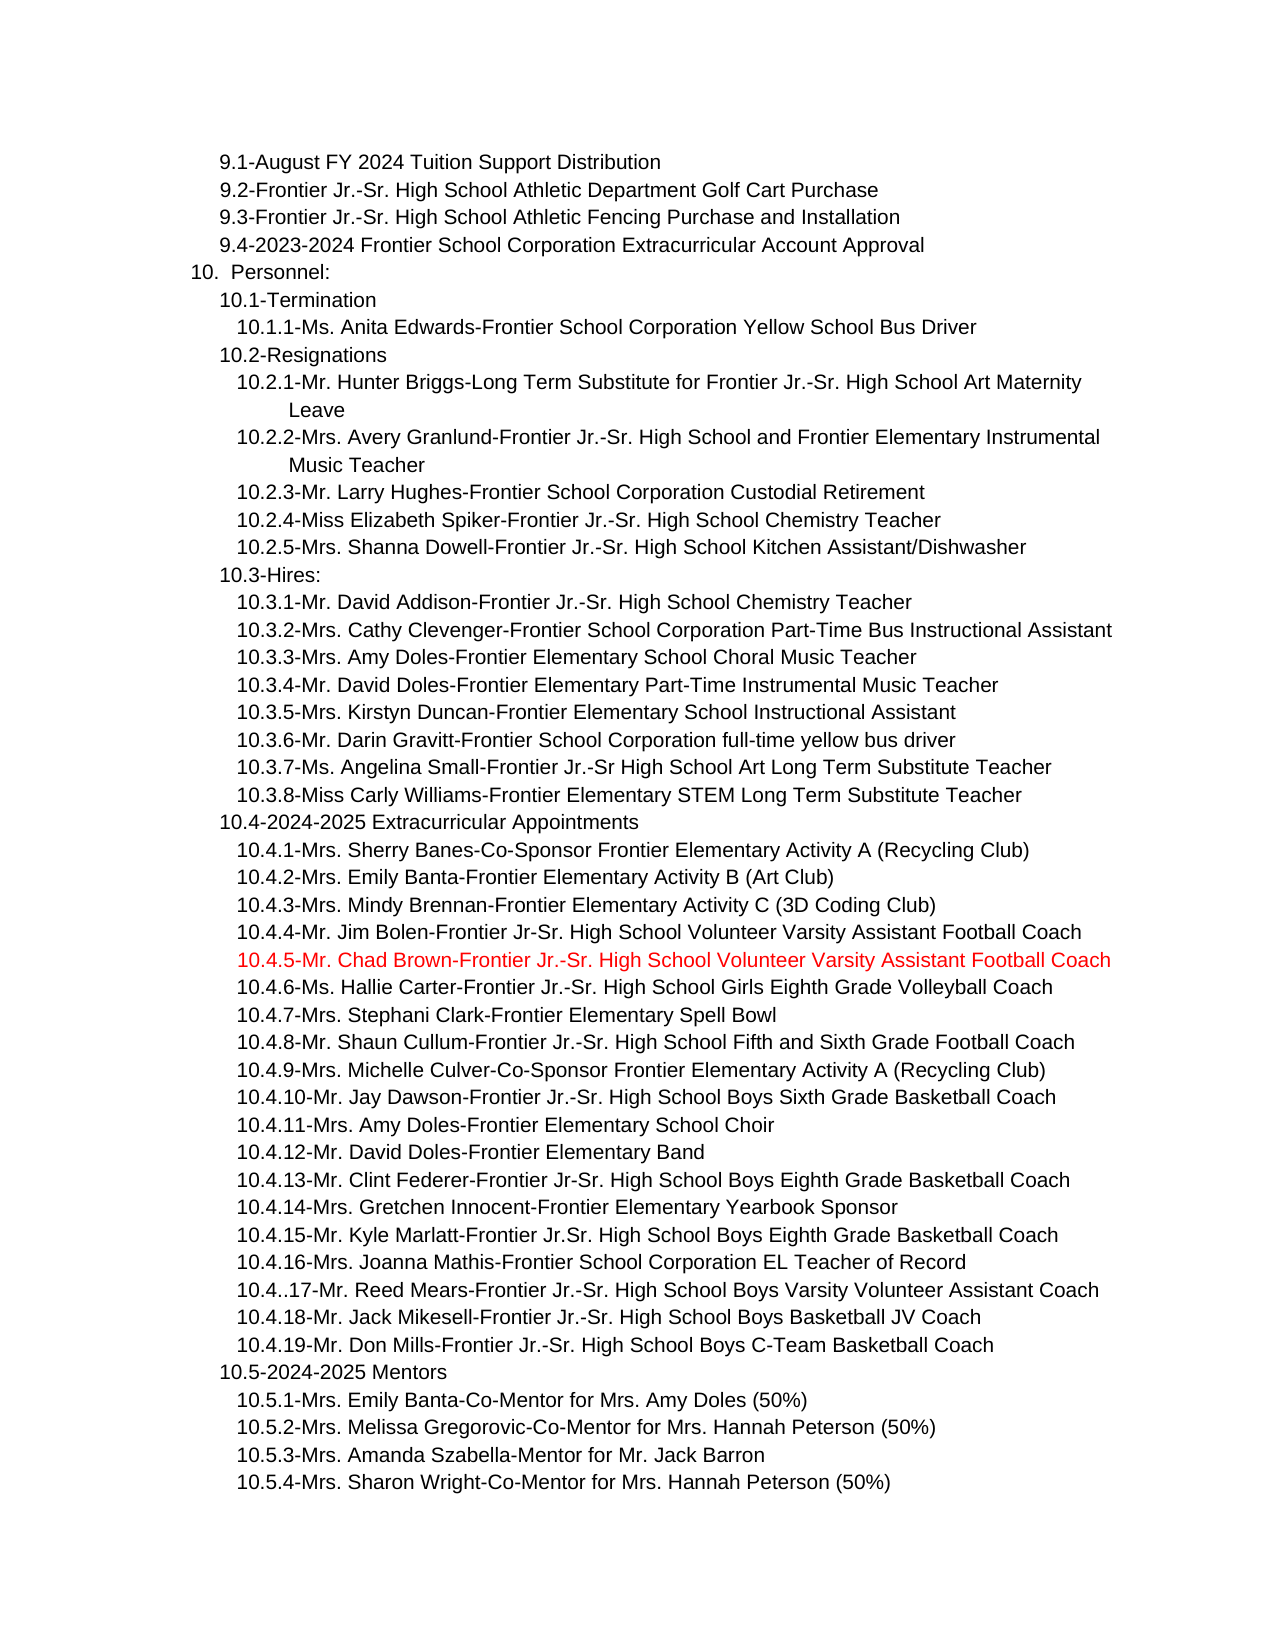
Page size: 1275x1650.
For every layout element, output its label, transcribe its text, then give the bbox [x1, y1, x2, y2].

text 9.4-2023-2024 Frontier School Corporation Extracurricular Account Approval [150, 232, 1125, 256]
text 10.3.4-Mr. David Doles-Frontier Elementary Part-Time Instrumental Music Teacher [150, 672, 1125, 696]
text 10.5.3-Mrs. Amanda Szabella-Mentor for Mr. Jack Barron [150, 1442, 1125, 1466]
text 10.4.11-Mrs. Amy Doles-Frontier Elementary School Choir [150, 1112, 1125, 1136]
text 9.1-August FY 2024 Tuition Support Distribution [150, 150, 1125, 174]
text 10.3.1-Mr. David Addison-Frontier Jr.-Sr. High School Chemistry Teacher [150, 590, 1125, 614]
text 10. Personnel: [150, 260, 1125, 284]
text 9.2-Frontier Jr.-Sr. High School Athletic Department Golf Cart Purchase [150, 177, 1125, 201]
text 10.4.10-Mr. Jay Dawson-Frontier Jr.-Sr. High School Boys Sixth Grade Basketball Coach [150, 1085, 1125, 1109]
text 10.4.1-Mrs. Sherry Banes-Co-Sponsor Frontier Elementary Activity A (Recycling Club) [150, 837, 1125, 861]
text 10.4.2-Mrs. Emily Banta-Frontier Elementary Activity B (Art Club) [150, 865, 1125, 889]
text 10.4.8-Mr. Shaun Cullum-Frontier Jr.-Sr. High School Fifth and Sixth Grade Football Coach [150, 1030, 1125, 1054]
text 10.4.9-Mrs. Michelle Culver-Co-Sponsor Frontier Elementary Activity A (Recycling Club) [150, 1057, 1125, 1081]
text 10.5-2024-2025 Mentors [150, 1360, 1125, 1384]
text 10.3.8-Miss Carly Williams-Frontier Elementary STEM Long Term Substitute Teacher [150, 782, 1125, 806]
text 10.3.3-Mrs. Amy Doles-Frontier Elementary School Choral Music Teacher [150, 645, 1125, 669]
text 10.2.1-Mr. Hunter Briggs-Long Term Substitute for Frontier Jr.-Sr. High School Art Maternity [150, 370, 1125, 394]
text 9.3-Frontier Jr.-Sr. High School Athletic Fencing Purchase and Installation [150, 205, 1125, 229]
text 10.4.4-Mr. Jim Bolen-Frontier Jr-Sr. High School Volunteer Varsity Assistant Football Coach [150, 920, 1125, 944]
text 10.1.1-Ms. Anita Edwards-Frontier School Corporation Yellow School Bus Driver [150, 315, 1125, 339]
text 10.4..17-Mr. Reed Mears-Frontier Jr.-Sr. High School Boys Varsity Volunteer Assistant Coach [150, 1277, 1125, 1301]
text 10.2.5-Mrs. Shanna Dowell-Frontier Jr.-Sr. High School Kitchen Assistant/Dishwasher [150, 535, 1125, 559]
text 10.3-Hires: [150, 562, 1125, 586]
text 10.2.4-Miss Elizabeth Spiker-Frontier Jr.-Sr. High School Chemistry Teacher [150, 507, 1125, 531]
text 10.4.3-Mrs. Mindy Brennan-Frontier Elementary Activity C (3D Coding Club) [150, 892, 1125, 916]
text 10.5.1-Mrs. Emily Banta-Co-Mentor for Mrs. Amy Doles (50%) [150, 1387, 1125, 1411]
text 10.3.2-Mrs. Cathy Clevenger-Frontier School Corporation Part-Time Bus Instructional Assistant [150, 617, 1125, 641]
text 10.5.4-Mrs. Sharon Wright-Co-Mentor for Mrs. Hannah Peterson (50%) [150, 1470, 1125, 1494]
text 10.4-2024-2025 Extracurricular Appointments [150, 810, 1125, 834]
text 10.4.15-Mr. Kyle Marlatt-Frontier Jr.Sr. High School Boys Eighth Grade Basketball Coach [150, 1222, 1125, 1246]
text 10.2-Resignations [150, 342, 1125, 366]
text 10.4.13-Mr. Clint Federer-Frontier Jr-Sr. High School Boys Eighth Grade Basketball Coach [150, 1167, 1125, 1191]
text 10.4.5-Mr. Chad Brown-Frontier Jr.-Sr. High School Volunteer Varsity Assistant Football Coach [150, 947, 1125, 971]
text 10.3.7-Ms. Angelina Small-Frontier Jr.-Sr High School Art Long Term Substitute Teacher [150, 755, 1125, 779]
text 10.4.6-Ms. Hallie Carter-Frontier Jr.-Sr. High School Girls Eighth Grade Volleyball Coach [150, 975, 1125, 999]
text 10.4.16-Mrs. Joanna Mathis-Frontier School Corporation EL Teacher of Record [150, 1250, 1125, 1274]
text 10.4.18-Mr. Jack Mikesell-Frontier Jr.-Sr. High School Boys Basketball JV Coach [150, 1305, 1125, 1329]
text Music Teacher [150, 452, 1125, 476]
text 10.2.2-Mrs. Avery Granlund-Frontier Jr.-Sr. High School and Frontier Elementary Instrumental [150, 425, 1125, 449]
text 10.3.6-Mr. Darin Gravitt-Frontier School Corporation full-time yellow bus driver [150, 727, 1125, 751]
text 10.3.5-Mrs. Kirstyn Duncan-Frontier Elementary School Instructional Assistant [150, 700, 1125, 724]
text 10.5.2-Mrs. Melissa Gregorovic-Co-Mentor for Mrs. Hannah Peterson (50%) [150, 1415, 1125, 1439]
text Leave [150, 397, 1125, 421]
text 10.4.14-Mrs. Gretchen Innocent-Frontier Elementary Yearbook Sponsor [150, 1195, 1125, 1219]
text 10.2.3-Mr. Larry Hughes-Frontier School Corporation Custodial Retirement [150, 480, 1125, 504]
text 10.4.19-Mr. Don Mills-Frontier Jr.-Sr. High School Boys C-Team Basketball Coach [150, 1332, 1125, 1356]
text 10.1-Termination [150, 287, 1125, 311]
text 10.4.7-Mrs. Stephani Clark-Frontier Elementary Spell Bowl [150, 1002, 1125, 1026]
text 10.4.12-Mr. David Doles-Frontier Elementary Band [150, 1140, 1125, 1164]
